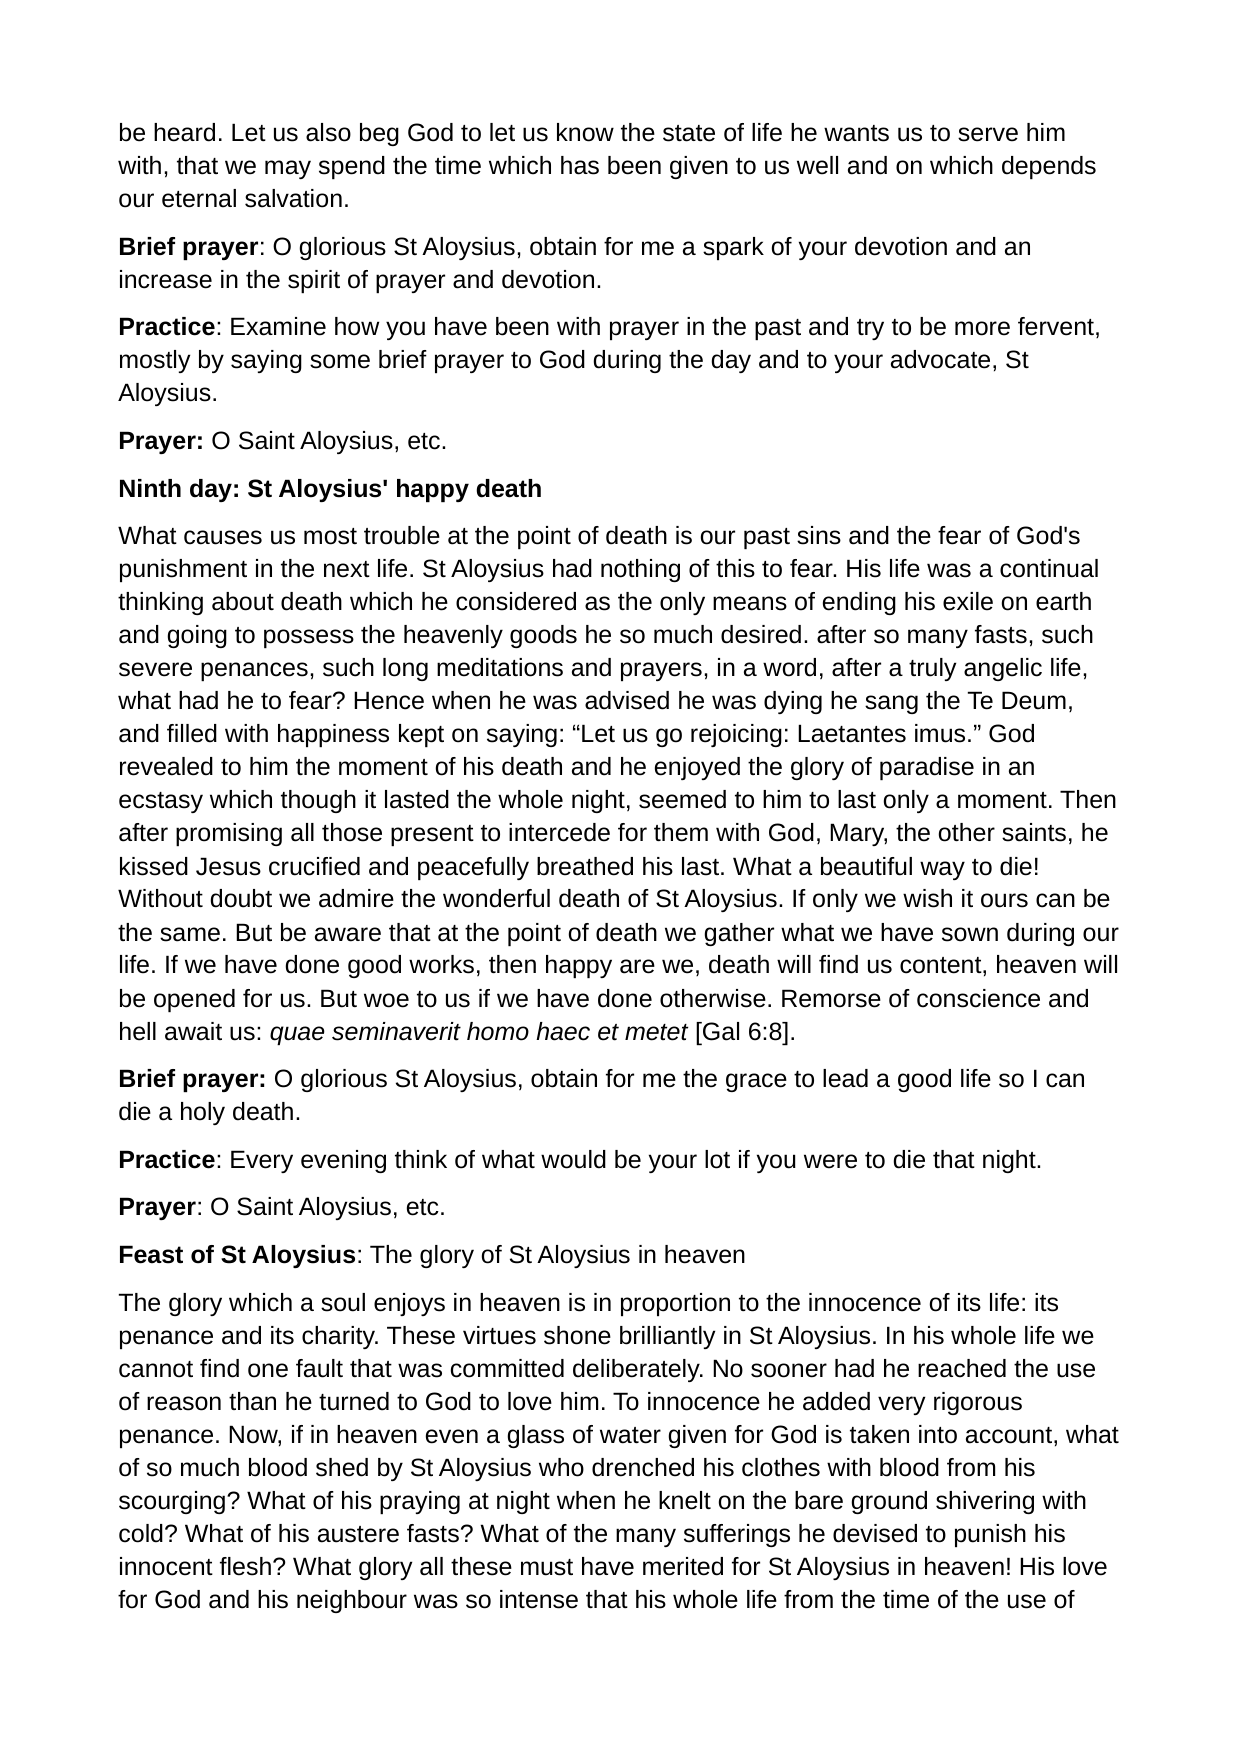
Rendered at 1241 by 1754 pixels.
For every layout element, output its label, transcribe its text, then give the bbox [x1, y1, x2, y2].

text What causes us most trouble at the point of death is our past sins and the fear of God's punishment in the next life. St Aloysius had nothing of this to fear. His life was a continual thinking about death which he considered as the only means of ending his exile on earth and going to possess the heavenly goods he so much desired. after so many fasts, such severe penances, such long meditations and prayers, in a word, after a truly angelic life, what had he to fear? Hence when he was advised he was dying he sang the Te Deum, and filled with happiness kept on saying: “Let us go rejoicing: Laetantes imus.” God revealed to him the moment of his death and he enjoyed the glory of paradise in an ecstasy which though it lasted the whole night, seemed to him to last only a moment. Then after promising all those present to intercede for them with God, Mary, the other saints, he kissed Jesus crucified and peacefully breathed his last. What a beautiful way to die! Without doubt we admire the wonderful death of St Aloysius. If only we wish it ours can be the same. But be aware that at the point of death we gather what we have sown during our life. If we have done good works, then happy are we, death will find us content, heaven will be opened for us. But woe to us if we have done otherwise. Remorse of conscience and hell await us: quae seminaverit homo haec et metet [Gal 6:8]. [118, 521, 1122, 1045]
text Ninth day: St Aloysius' happy death [118, 474, 1122, 502]
text Feast of St Aloysius: The glory of St Aloysius in heaven [118, 1240, 1122, 1269]
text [118, 118, 1122, 213]
text Prayer: O Saint Aloysius, etc. [118, 426, 1122, 455]
text Brief prayer: O glorious St Aloysius, obtain for me the grace to lead a good life so I can die a holy death. [118, 1064, 1122, 1126]
text Brief prayer: O glorious St Aloysius, obtain for me a spark of your devotion and an increase in the spirit of prayer and devotion. [118, 232, 1122, 293]
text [118, 1288, 1122, 1613]
text Practice: Examine how you have been with prayer in the past and try to be more fervent, mostly by saying some brief prayer to God during the day and to your advocate, St Aloysius. [118, 312, 1122, 407]
text Practice: Every evening think of what would be your lot if you were to die that night. [118, 1145, 1122, 1173]
text Prayer: O Saint Aloysius, etc. [118, 1192, 1122, 1221]
